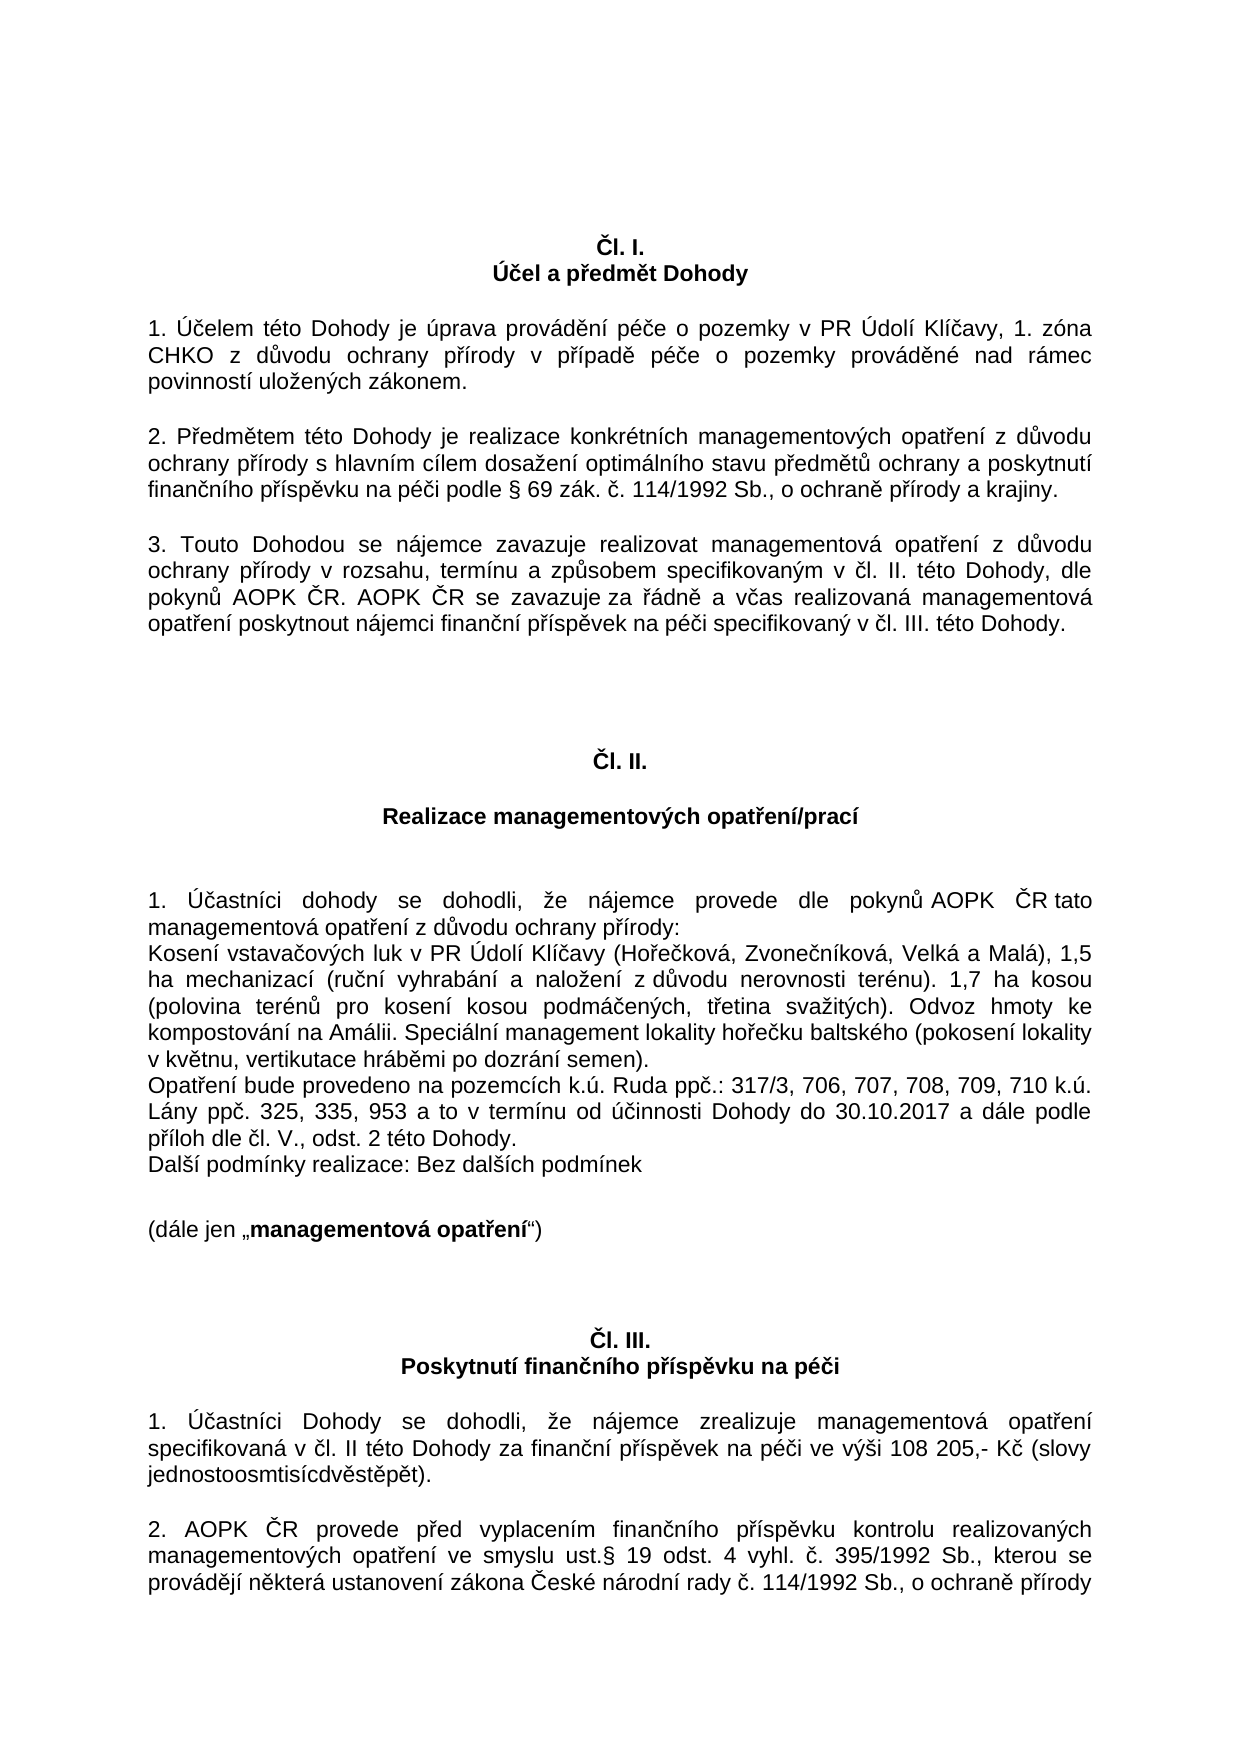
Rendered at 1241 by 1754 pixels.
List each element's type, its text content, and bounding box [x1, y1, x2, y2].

text 1. Účastníci dohody se dohodli, že nájemce provede dle pokynů AOPK ČR tato managementová opatření z důvodu ochrany přírody: [148, 887, 1093, 940]
text 1. Účelem této Dohody je úprava provádění péče o pozemky v PR Údolí Klíčavy, 1. zóna CHKO z důvodu ochrany přírody v případě péče o pozemky prováděné nad rámec povinností uložených zákonem. [148, 315, 1093, 394]
text Poskytnutí finančního příspěvku na péči [148, 1353, 1093, 1379]
text Další podmínky realizace: Bez dalších podmínek [148, 1151, 1093, 1177]
text 1. Účastníci Dohody se dohodli, že nájemce zrealizuje managementová opatření specifikovaná v čl. II této Dohody za finanční příspěvek na péči ve výši 108 205,- Kč (slovy jednostoosmtisícdvěstěpět). [148, 1408, 1093, 1487]
text Čl. III. [148, 1300, 1093, 1353]
text Čl. I. [148, 234, 1093, 260]
text 3. Touto Dohodou se nájemce zavazuje realizovat managementová opatření z důvodu ochrany přírody v rozsahu, termínu a způsobem specifikovaným v čl. II. této Dohody, dle pokynů AOPK ČR. AOPK ČR se zavazuje za řádně a včas realizovaná managementová opatření poskytnout nájemci finanční příspěvek na péči specifikovaný v čl. III. této Dohody. [148, 531, 1093, 636]
text Kosení vstavačových luk v PR Údolí Klíčavy (Hořečková, Zvonečníková, Velká a Malá), 1,5 ha mechanizací (ruční vyhrabání a naložení z důvodu nerovnosti terénu). 1,7 ha kosou (polovina terénů pro kosení kosou podmáčených, třetina svažitých). Odvoz hmoty ke kompostování na Amálii. Speciální management lokality hořečku baltského (pokosení lokality v květnu, vertikutace hráběmi po dozrání semen). [148, 940, 1093, 1072]
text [148, 1516, 1093, 1595]
text Čl. II. [148, 748, 1093, 774]
text Účel a předmět Dohody [148, 260, 1093, 287]
text Opatření bude provedeno na pozemcích k.ú. Ruda ppč.: 317/3, 706, 707, 708, 709, 710 k.ú. Lány ppč. 325, 335, 953 a to v termínu od účinnosti Dohody do 30.10.2017 a dále podle příloh dle čl. V., odst. 2 této Dohody. [148, 1072, 1093, 1151]
text (dále jen „managementová opatření“) [148, 1216, 1093, 1243]
text Realizace managementových opatření/prací [148, 803, 1093, 829]
text 2. Předmětem této Dohody je realizace konkrétních managementových opatření z důvodu ochrany přírody s hlavním cílem dosažení optimálního stavu předmětů ochrany a poskytnutí finančního příspěvku na péči podle § 69 zák. č. 114/1992 Sb., o ochraně přírody a krajiny. [148, 423, 1093, 502]
